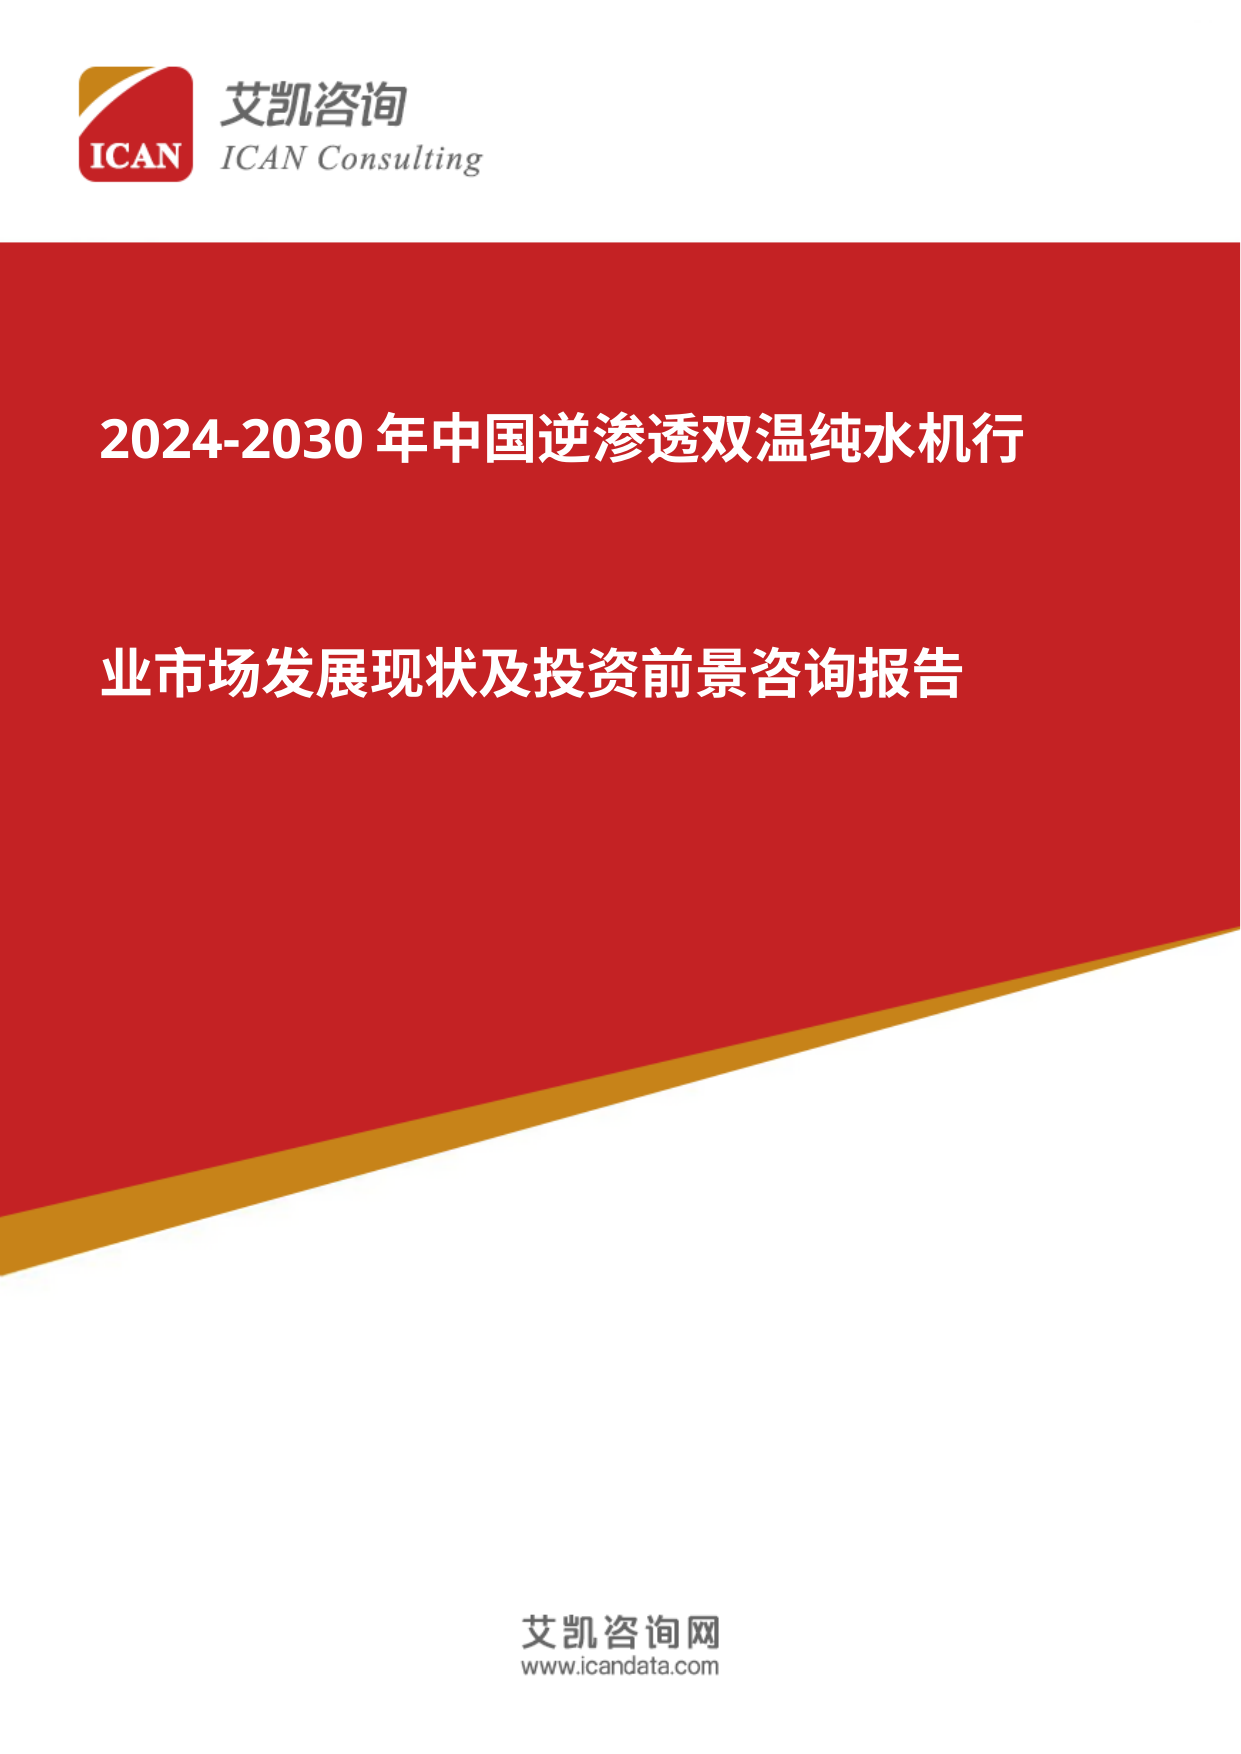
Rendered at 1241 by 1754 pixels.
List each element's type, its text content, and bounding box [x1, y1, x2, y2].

subtitle 2024-2030年中国逆渗透双温纯水机行业市场发展现状及投资前景咨询报告 [99, 386, 1053, 718]
picture [0, 5, 1241, 1754]
